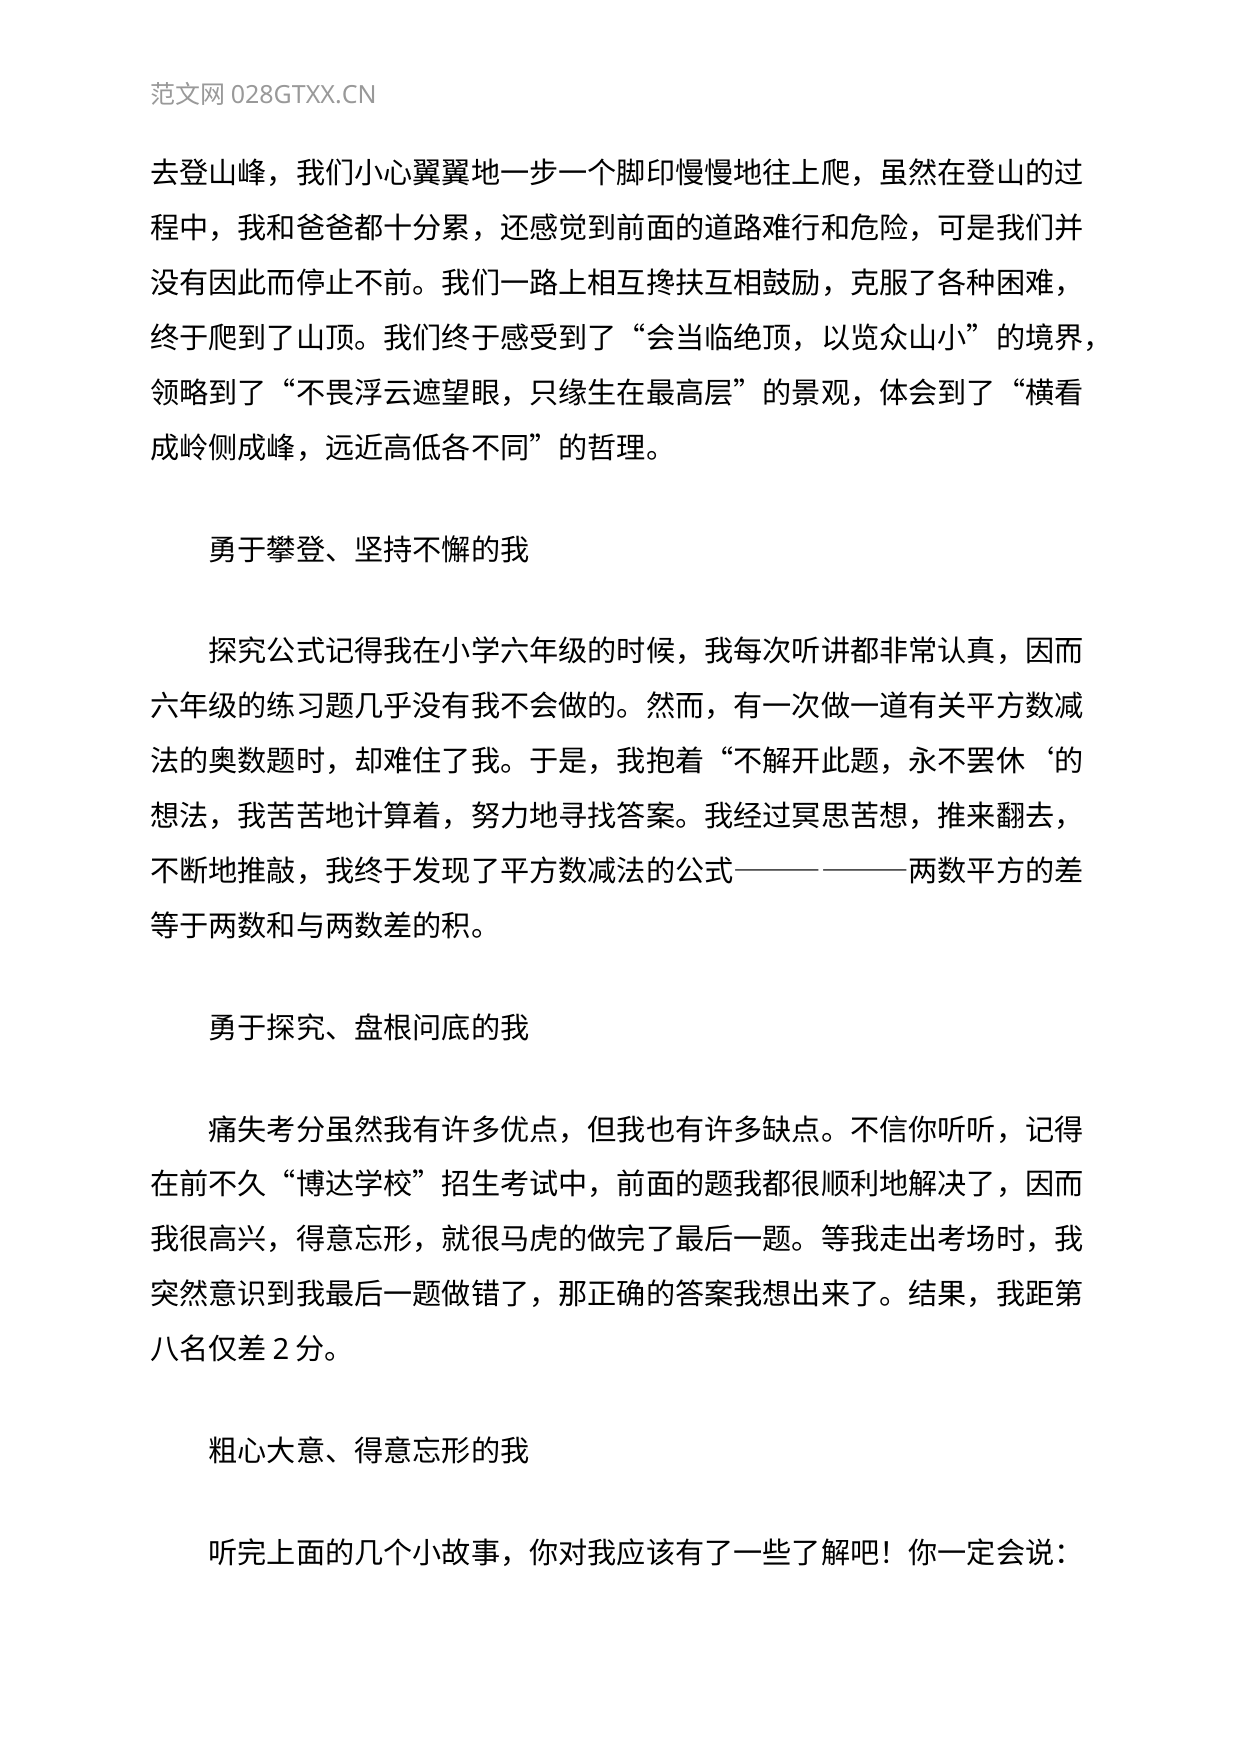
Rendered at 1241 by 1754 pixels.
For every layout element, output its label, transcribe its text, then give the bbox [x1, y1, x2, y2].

text 粗心大意、得意忘形的我 [150, 1428, 1090, 1470]
text 勇于攀登、坚持不懈的我 [150, 526, 1090, 568]
text 勇于探究、盘根问底的我 [150, 1004, 1090, 1047]
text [150, 150, 1090, 467]
text 探究公式记得我在小学六年级的时候，我每次听讲都非常认真，因而六年级的练习题几乎没有我不会做的。然而，有一次做一道有关平方数减法的奥数题时，却难住了我。于是，我抱着“不解开此题，永不罢休‘的想法，我苦苦地计算着，努力地寻找答案。我经过冥思苦想，推来翻去，不断地推敲，我终于发现了平方数减法的公式——————两数平方的差等于两数和与两数差的积。 [150, 628, 1090, 945]
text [150, 1529, 1090, 1572]
text 痛失考分虽然我有许多优点，但我也有许多缺点。不信你听听，记得在前不久“博达学校”招生考试中，前面的题我都很顺利地解决了，因而我很高兴，得意忘形，就很马虎的做完了最后一题。等我走出考场时，我突然意识到我最后一题做错了，那正确的答案我想出来了。结果，我距第八名仅差2分。 [150, 1106, 1090, 1368]
